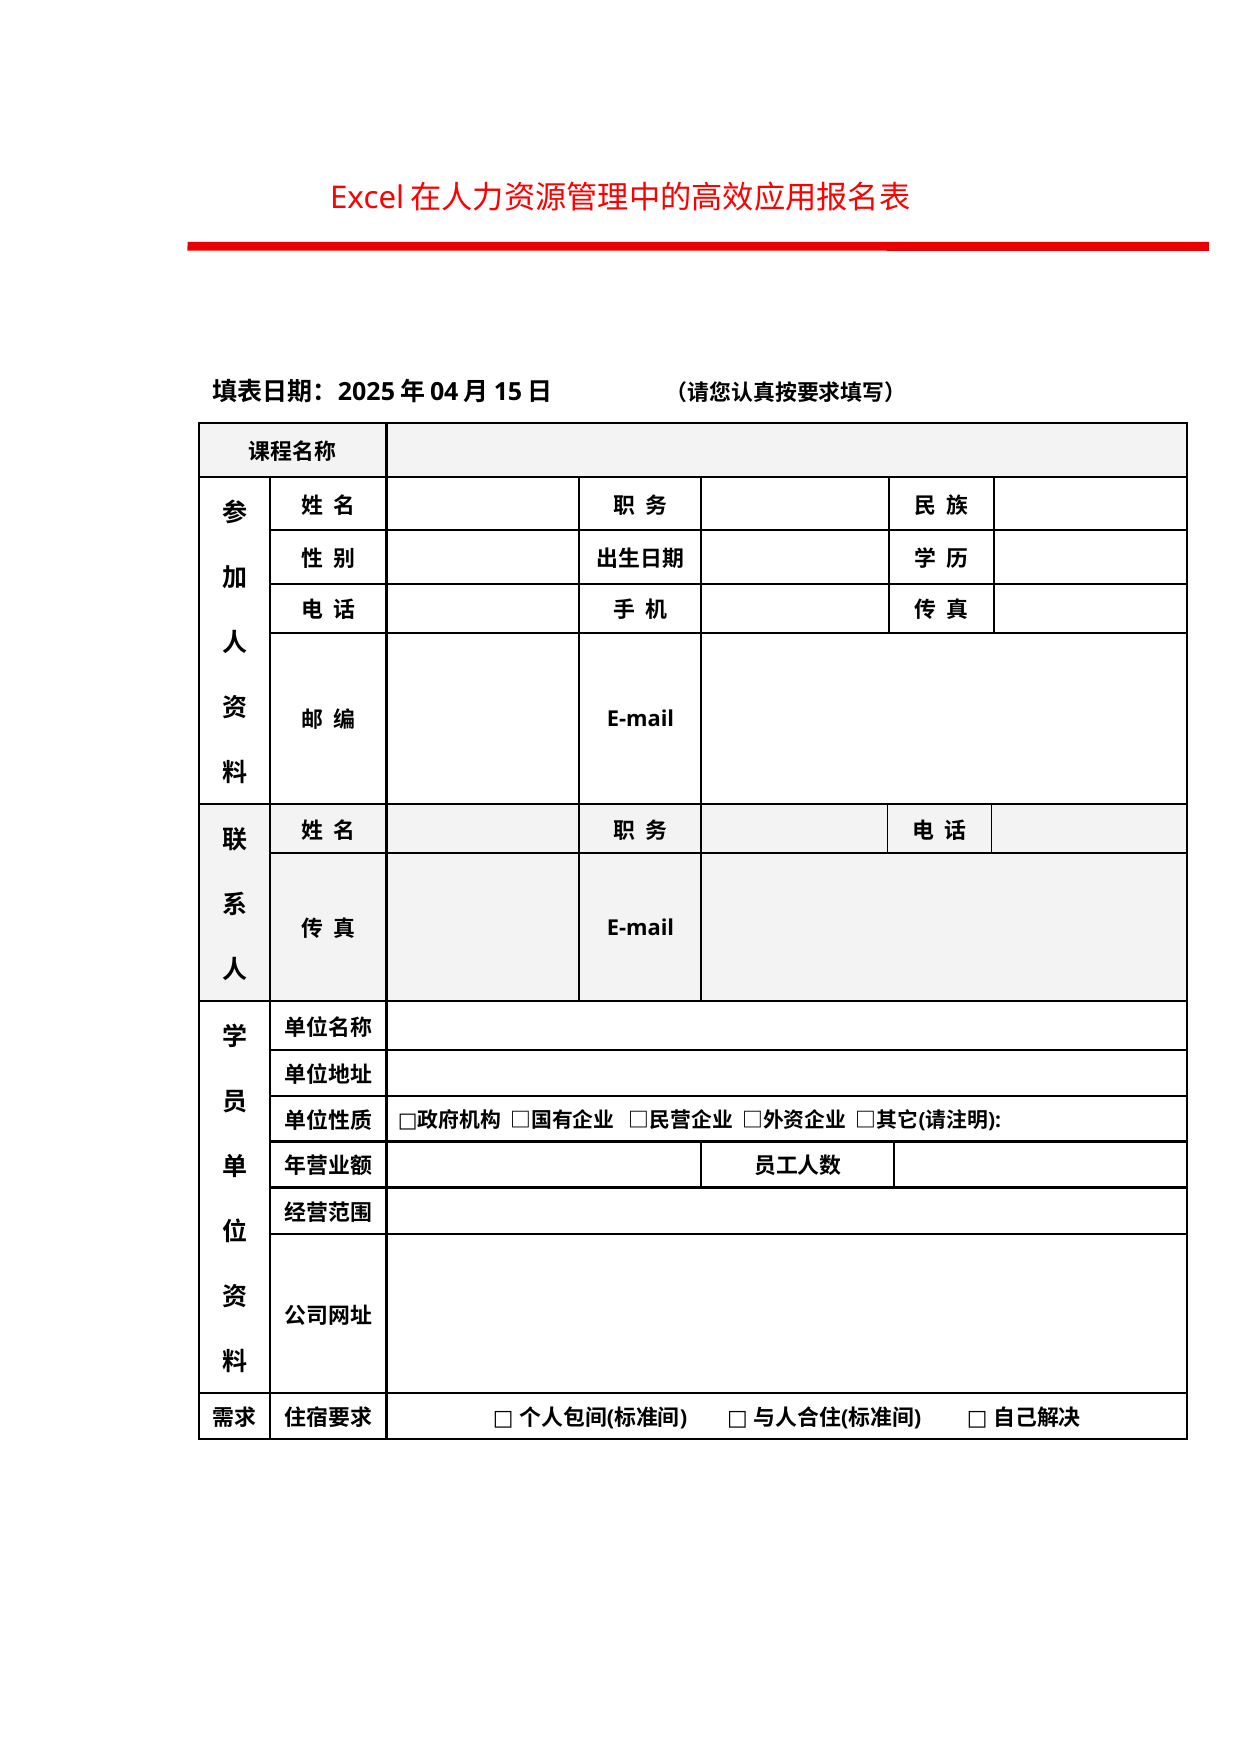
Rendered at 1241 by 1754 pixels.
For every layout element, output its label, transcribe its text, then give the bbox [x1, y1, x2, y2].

table_cell 住宿要求 [271, 1394, 385, 1438]
table_cell 经营范围 [271, 1189, 385, 1233]
table_cell [995, 585, 1186, 632]
table_cell [702, 854, 1186, 1000]
table_cell 联 系 人 [200, 805, 269, 1000]
table_cell [388, 478, 578, 529]
table_cell E-mail [580, 634, 700, 803]
table_cell 性 别 [271, 531, 385, 582]
table_cell [995, 531, 1186, 582]
table_cell [995, 478, 1186, 529]
table_cell 姓 名 [271, 805, 385, 852]
table_cell 学 历 [890, 531, 993, 582]
table_cell [388, 634, 578, 803]
table_cell 传 真 [890, 585, 993, 632]
table_cell 单位名称 [271, 1002, 385, 1049]
table_cell 民 族 [890, 478, 993, 529]
table_cell [388, 585, 578, 632]
table_cell 职 务 [580, 478, 700, 529]
table_cell [388, 1189, 1186, 1233]
table_cell 学 员 单 位 资 料 [200, 1002, 269, 1392]
table_cell 邮 编 [271, 634, 385, 803]
table_cell [702, 531, 888, 582]
table_cell 参加人资料 [200, 478, 269, 803]
table_cell 公司网址 [271, 1235, 385, 1392]
table_cell 电 话 [888, 805, 991, 852]
table_cell [992, 805, 1186, 852]
table_cell E-mail [580, 854, 700, 1000]
table_cell [388, 854, 578, 1000]
table_cell [702, 478, 888, 529]
table_cell 需求 [200, 1394, 269, 1438]
table_cell [388, 531, 578, 582]
table_cell 职 务 [580, 805, 700, 852]
table_cell [388, 1235, 1186, 1392]
table_cell 手 机 [580, 585, 700, 632]
table_cell 单位性质 [271, 1097, 385, 1140]
table_cell 年营业额 [271, 1143, 385, 1186]
table_cell 员工人数 [702, 1143, 893, 1186]
text Excel在人力资源管理中的高效应用报名表 [187, 162, 1053, 227]
table_cell 单位地址 [271, 1051, 385, 1095]
table_cell □ 个人包间(标准间) □ 与人合住(标准间) □ 自己解决 [388, 1394, 1186, 1438]
table_header [388, 424, 1186, 476]
table_cell [388, 1143, 700, 1186]
table_cell [895, 1143, 1186, 1186]
table_cell 传 真 [271, 854, 385, 1000]
table_cell [388, 1002, 1186, 1049]
table_header 课程名称 [200, 424, 385, 476]
table_cell □政府机构 □国有企业 □民营企业 □外资企业 □其它(请注明): [388, 1097, 1186, 1140]
table_cell [388, 1051, 1186, 1095]
table_cell [702, 585, 888, 632]
table_cell 出生日期 [580, 531, 700, 582]
table_cell [702, 805, 887, 852]
text 填表日期：2025年04月15日 （请您认真按要求填写） [187, 357, 1053, 422]
table_cell [388, 805, 578, 852]
table_cell 电 话 [271, 585, 385, 632]
table_cell [702, 634, 1186, 803]
table_cell 姓 名 [271, 478, 385, 529]
